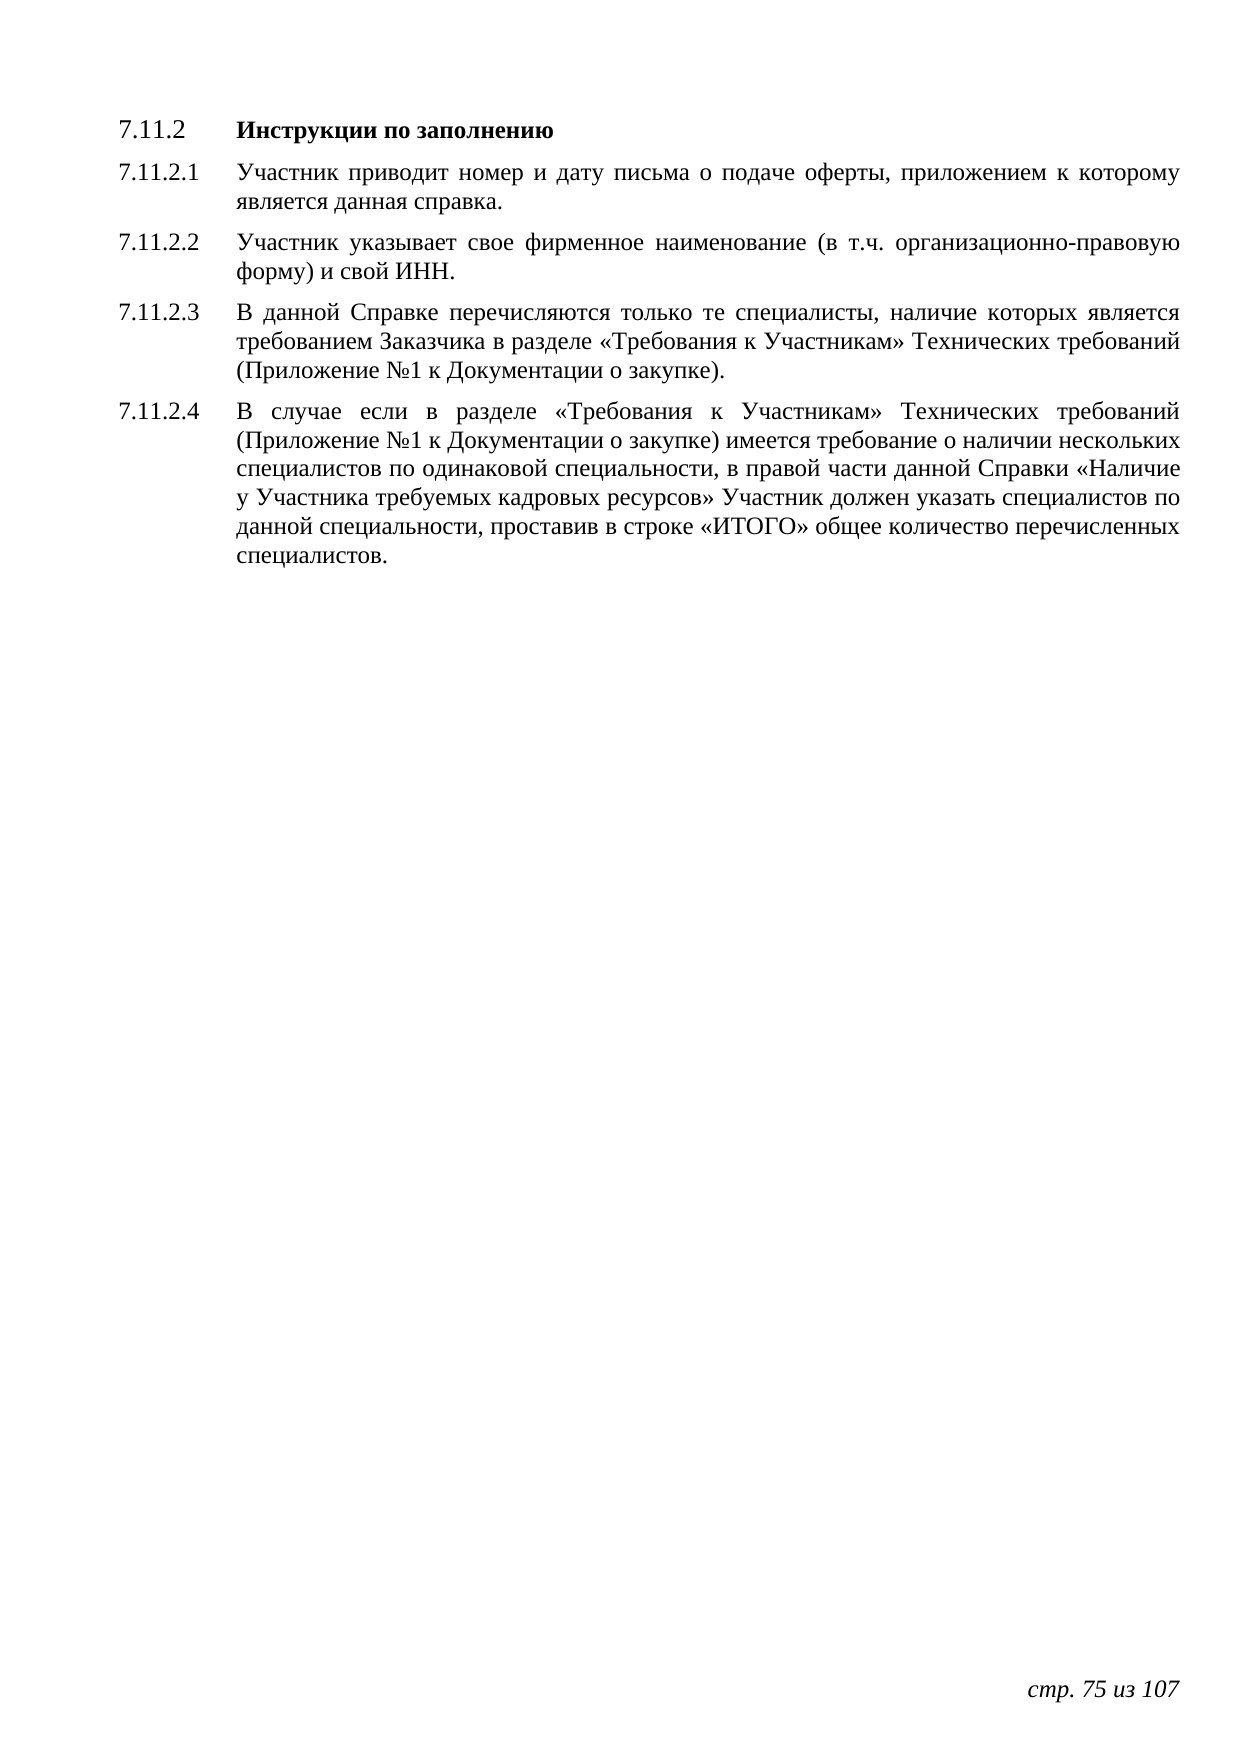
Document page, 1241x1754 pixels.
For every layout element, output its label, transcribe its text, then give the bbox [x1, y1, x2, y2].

text Инструкции по заполнению [118, 114, 1181, 145]
text В данной Справке перечисляются только те специалисты, наличие которых является требованием Заказчика в разделе «Требования к Участникам» Технических требований (Приложение №1 к Документации о закупке). [118, 297, 1181, 383]
text В случае если в разделе «Требования к Участникам» Технических требований (Приложение №1 к Документации о закупке) имеется требование о наличии нескольких специалистов по одинаковой специальности, в правой части данной Справки «Наличие у Участника требуемых кадровых ресурсов» Участник должен указать специалистов по данной специальности, проставив в строке «ИТОГО» общее количество перечисленных специалистов. [118, 396, 1181, 568]
text Участник приводит номер и дату письма о подаче оферты, приложением к которому является данная справка. [118, 157, 1181, 215]
text Участник указывает свое фирменное наименование (в т.ч. организационно-правовую форму) и свой ИНН. [118, 227, 1181, 285]
